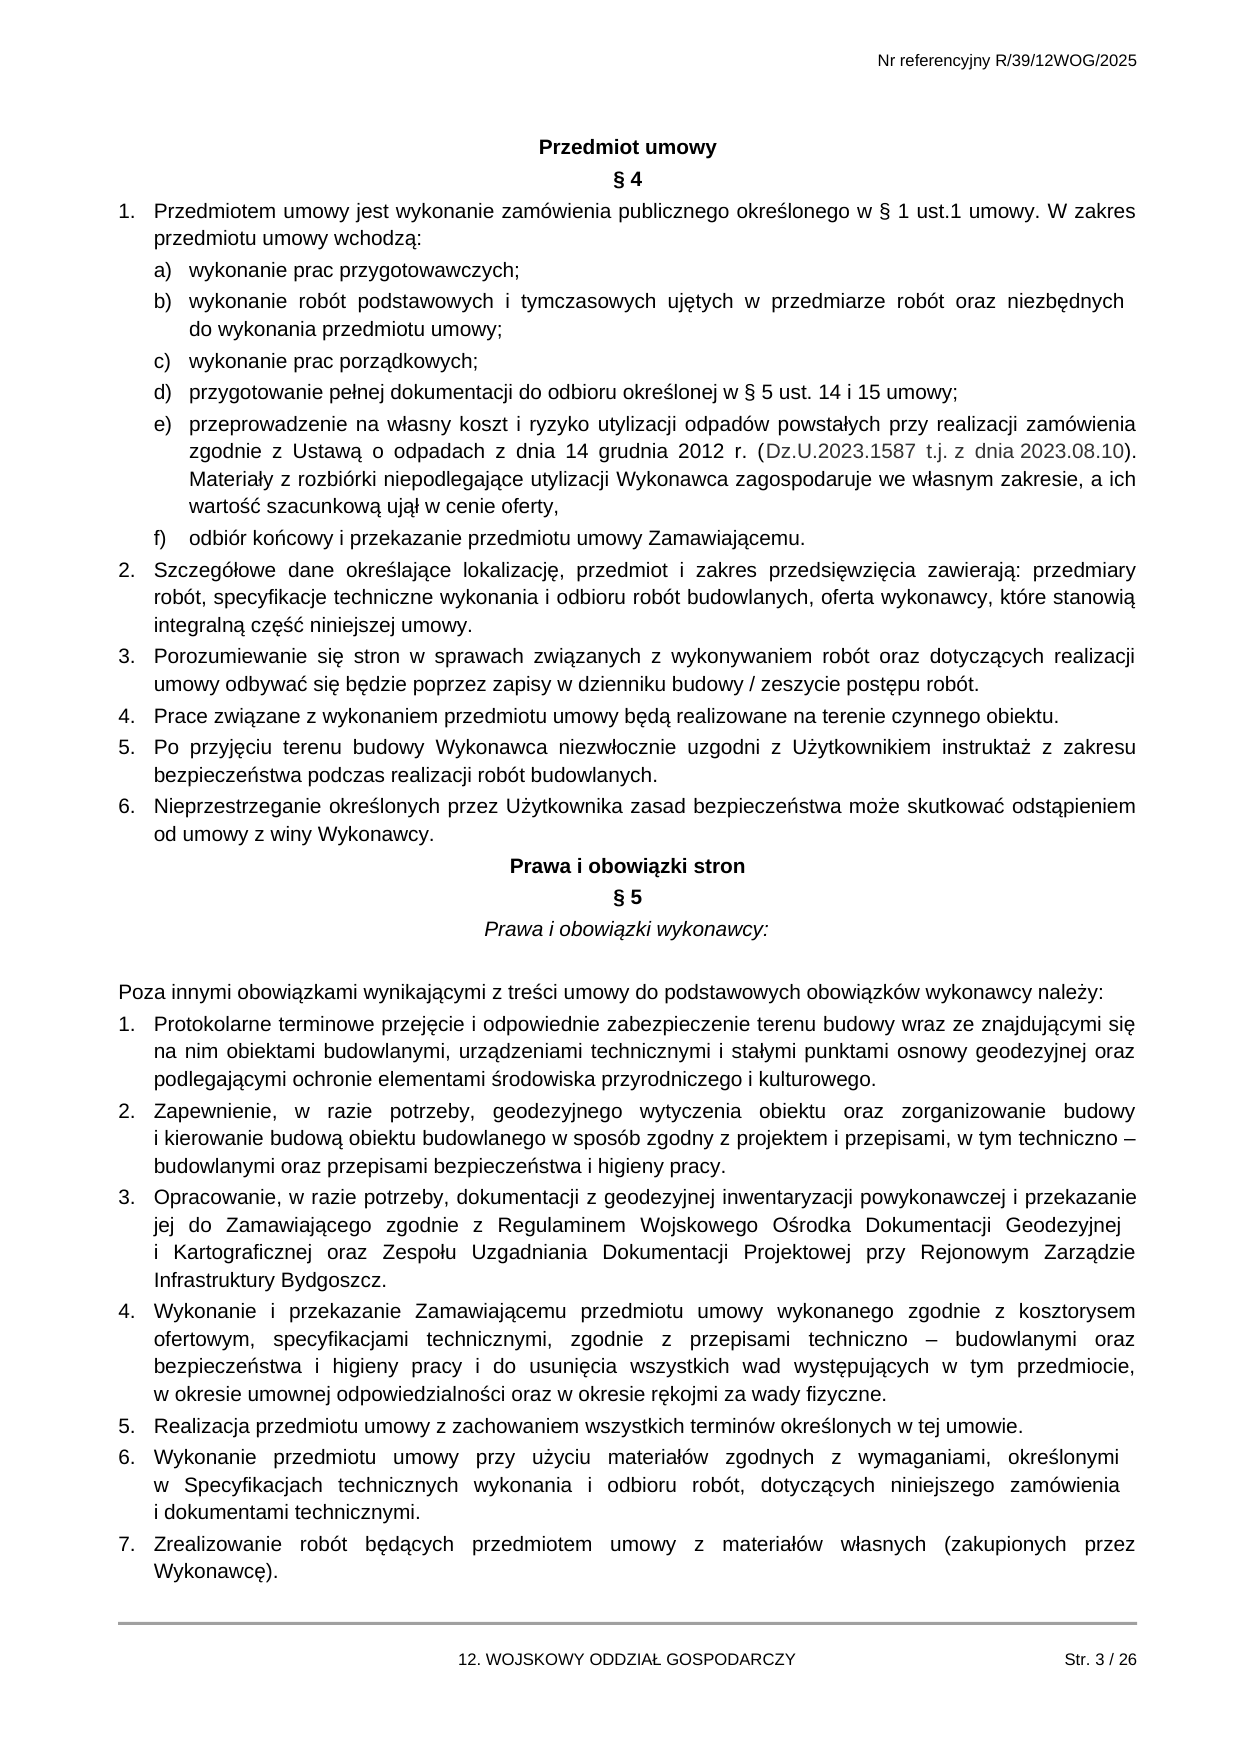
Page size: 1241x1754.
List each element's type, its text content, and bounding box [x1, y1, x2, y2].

list Porozumiewanie się stron w sprawach związanych z wykonywaniem robót oraz dotyczących realizacji umowy odbywać się będzie poprzez zapisy w dzienniku budowy / zeszycie postępu robót. [118, 644, 1137, 696]
list Zrealizowanie robót będących przedmiotem umowy z materiałów własnych (zakupionych przez Wykonawcę). [118, 1532, 1137, 1583]
list przeprowadzenie na własny koszt i ryzyko utylizacji odpadów powstałych przy realizacji zamówienia zgodnie z Ustawą o odpadach z dnia 14 grudnia 2012 r. (Dz.U.2023.1587 t.j. z dnia 2023.08.10). Materiały z rozbiórki niepodlegające utylizacji Wykonawca zagospodaruje we własnym zakresie, a ich wartość szacunkową ujął w cenie oferty, [153, 412, 1137, 518]
list Nieprzestrzeganie określonych przez Użytkownika zasad bezpieczeństwa może skutkować odstąpieniem od umowy z winy Wykonawcy. [118, 794, 1137, 846]
list Realizacja przedmiotu umowy z zachowaniem wszystkich terminów określonych w tej umowie. [118, 1413, 1137, 1437]
list Wykonanie i przekazanie Zamawiającemu przedmiotu umowy wykonanego zgodnie z kosztorysem ofertowym, specyfikacjami technicznymi, zgodnie z przepisami techniczno – budowlanymi oraz bezpieczeństwa i higieny pracy i do usunięcia wszystkich wad występujących w tym przedmiocie, w okresie umownej odpowiedzialności oraz w okresie rękojmi za wady fizyczne. [118, 1299, 1137, 1406]
text § 5 [118, 885, 1137, 909]
text Przedmiot umowy [118, 135, 1137, 159]
list Prace związane z wykonaniem przedmiotu umowy będą realizowane na terenie czynnego obiektu. [118, 703, 1137, 727]
list Po przyjęciu terenu budowy Wykonawca niezwłocznie uzgodni z Użytkownikiem instruktaż z zakresu bezpieczeństwa podczas realizacji robót budowlanych. [118, 735, 1137, 787]
list odbiór końcowy i przekazanie przedmiotu umowy Zamawiającemu. [153, 526, 1137, 550]
list wykonanie robót podstawowych i tymczasowych ujętych w przedmiarze robót oraz niezbędnych do wykonania przedmiotu umowy; [153, 289, 1137, 341]
text Prawa i obowiązki wykonawcy: [118, 917, 1137, 941]
list Przedmiotem umowy jest wykonanie zamówienia publicznego określonego w § 1 ust.1 umowy. W zakres przedmiotu umowy wchodzą: [118, 198, 1137, 250]
text Prawa i obowiązki stron [118, 853, 1137, 877]
list Szczegółowe dane określające lokalizację, przedmiot i zakres przedsięwzięcia zawierają: przedmiary robót, specyfikacje techniczne wykonania i odbioru robót budowlanych, oferta wykonawcy, które stanowią integralną część niniejszej umowy. [118, 558, 1137, 637]
list wykonanie prac porządkowych; [153, 348, 1137, 372]
text Poza innymi obowiązkami wynikającymi z treści umowy do podstawowych obowiązków wykonawcy należy: [118, 980, 1137, 1004]
list Protokolarne terminowe przejęcie i odpowiednie zabezpieczenie terenu budowy wraz ze znajdującymi się na nim obiektami budowlanymi, urządzeniami technicznymi i stałymi punktami osnowy geodezyjnej oraz podlegającymi ochronie elementami środowiska przyrodniczego i kulturowego. [118, 1012, 1137, 1091]
list przygotowanie pełnej dokumentacji do odbioru określonej w § 5 ust. 14 i 15 umowy; [153, 380, 1137, 404]
text § 4 [118, 167, 1137, 191]
list wykonanie prac przygotowawczych; [153, 258, 1137, 282]
list Zapewnienie, w razie potrzeby, geodezyjnego wytyczenia obiektu oraz zorganizowanie budowy i kierowanie budową obiektu budowlanego w sposób zgodny z projektem i przepisami, w tym techniczno – budowlanymi oraz przepisami bezpieczeństwa i higieny pracy. [118, 1098, 1137, 1177]
list Opracowanie, w razie potrzeby, dokumentacji z geodezyjnej inwentaryzacji powykonawczej i przekazanie jej do Zamawiającego zgodnie z Regulaminem Wojskowego Ośrodka Dokumentacji Geodezyjnej i Kartograficznej oraz Zespołu Uzgadniania Dokumentacji Projektowej przy Rejonowym Zarządzie Infrastruktury Bydgoszcz. [118, 1185, 1137, 1292]
list Wykonanie przedmiotu umowy przy użyciu materiałów zgodnych z wymaganiami, określonymi w Specyfikacjach technicznych wykonania i odbioru robót, dotyczących niniejszego zamówienia i dokumentami technicznymi. [118, 1445, 1137, 1524]
